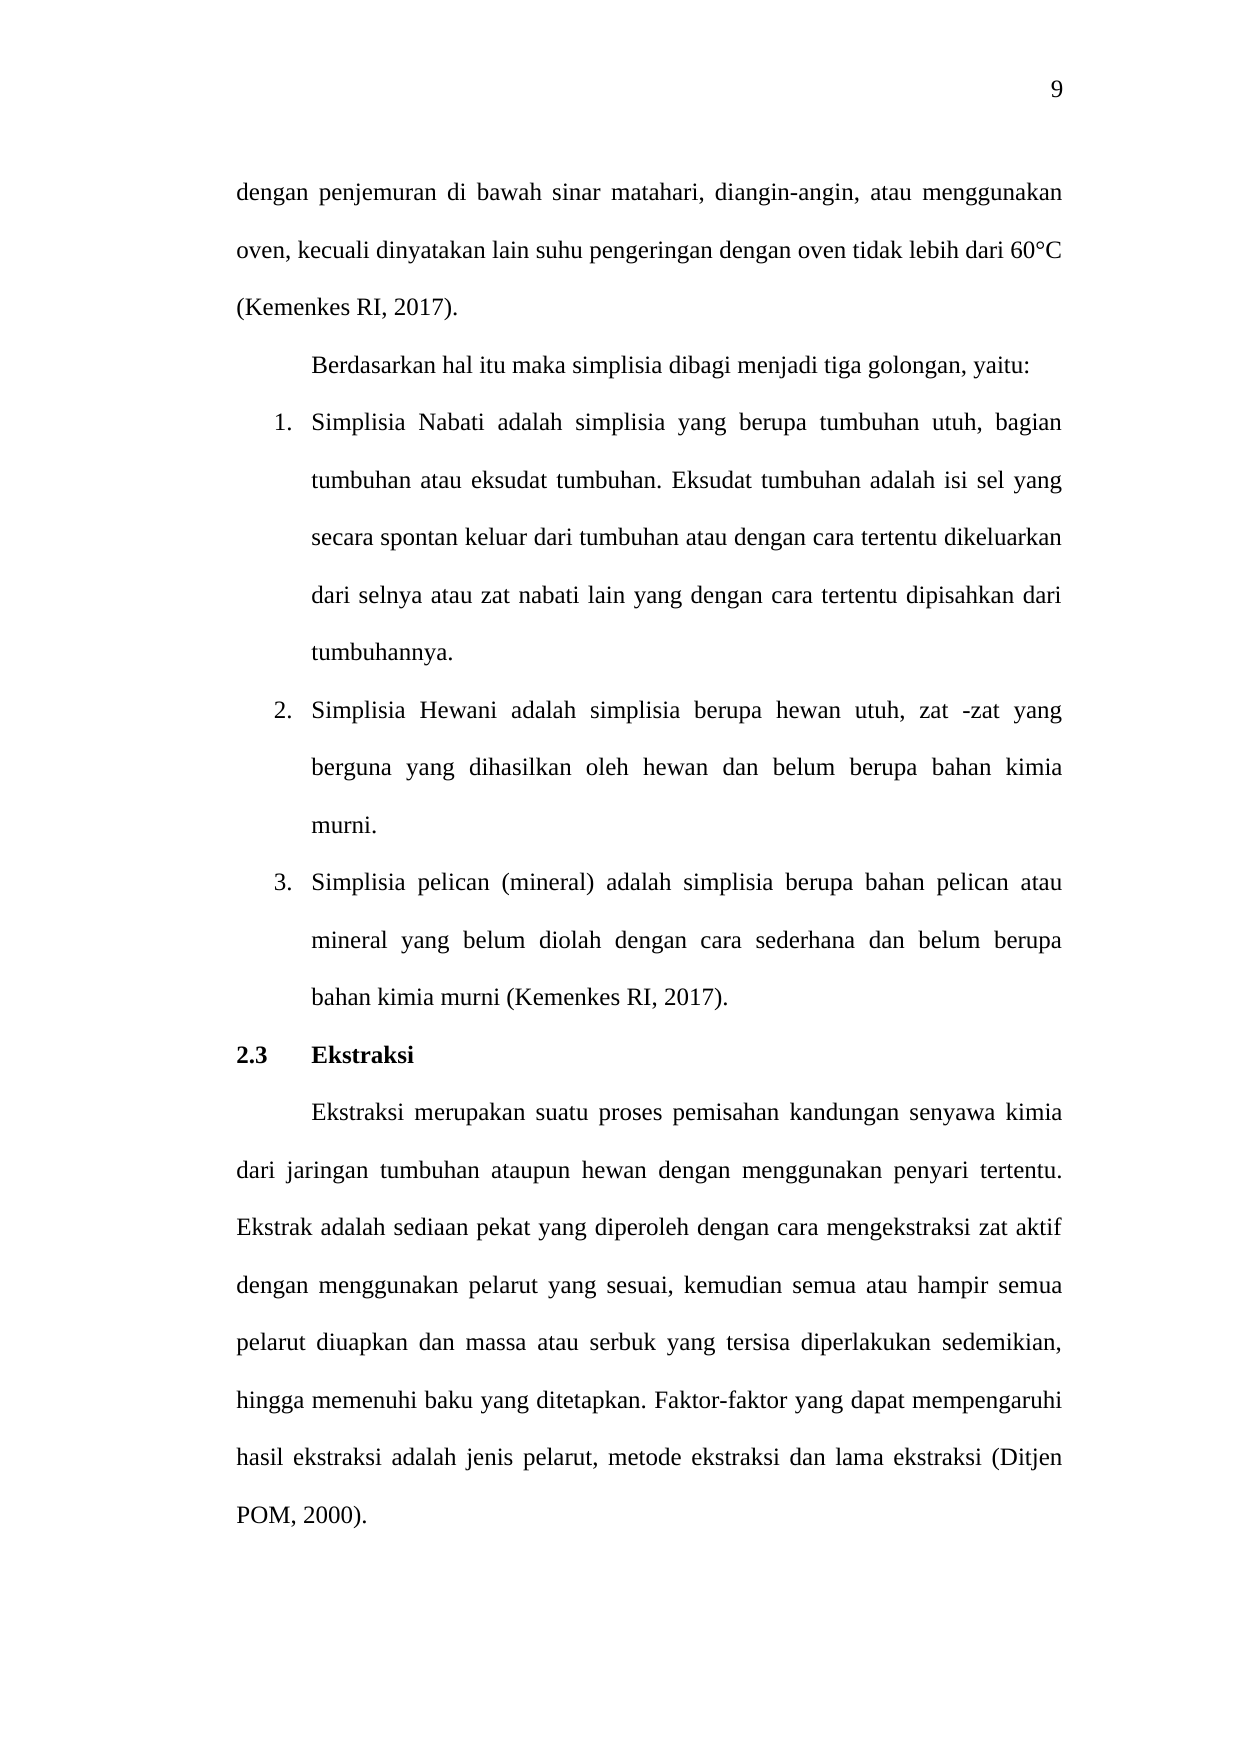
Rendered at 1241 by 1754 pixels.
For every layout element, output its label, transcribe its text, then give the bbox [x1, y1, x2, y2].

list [236, 177, 1063, 321]
list Simplisia pelican (mineral) adalah simplisia berupa bahan pelican atau mineral yang belum diolah dengan cara sederhana dan belum berupa bahan kimia murni (Kemenkes RI, 2017). [274, 867, 1063, 1011]
list Simplisia Nabati adalah simplisia yang berupa tumbuhan utuh, bagian tumbuhan atau eksudat tumbuhan. Eksudat tumbuhan adalah isi sel yang secara spontan keluar dari tumbuhan atau dengan cara tertentu dikeluarkan dari selnya atau zat nabati lain yang dengan cara tertentu dipisahkan dari tumbuhannya. [274, 407, 1063, 666]
list Ekstraksi [236, 1040, 1063, 1068]
list Berdasarkan hal itu maka simplisia dibagi menjadi tiga golongan, yaitu: [236, 350, 1063, 378]
list Ekstraksi merupakan suatu proses pemisahan kandungan senyawa kimia dari jaringan tumbuhan ataupun hewan dengan menggunakan penyari tertentu. Ekstrak adalah sediaan pekat yang diperoleh dengan cara mengekstraksi zat aktif dengan menggunakan pelarut yang sesuai, kemudian semua atau hampir semua pelarut diuapkan dan massa atau serbuk yang tersisa diperlakukan sedemikian, hingga memenuhi baku yang ditetapkan. Faktor-faktor yang dapat mempengaruhi hasil ekstraksi adalah jenis pelarut, metode ekstraksi dan lama ekstraksi (Ditjen POM, 2000). [236, 1097, 1063, 1528]
list Simplisia Hewani adalah simplisia berupa hewan utuh, zat -zat yang berguna yang dihasilkan oleh hewan dan belum berupa bahan kimia murni. [274, 695, 1063, 838]
